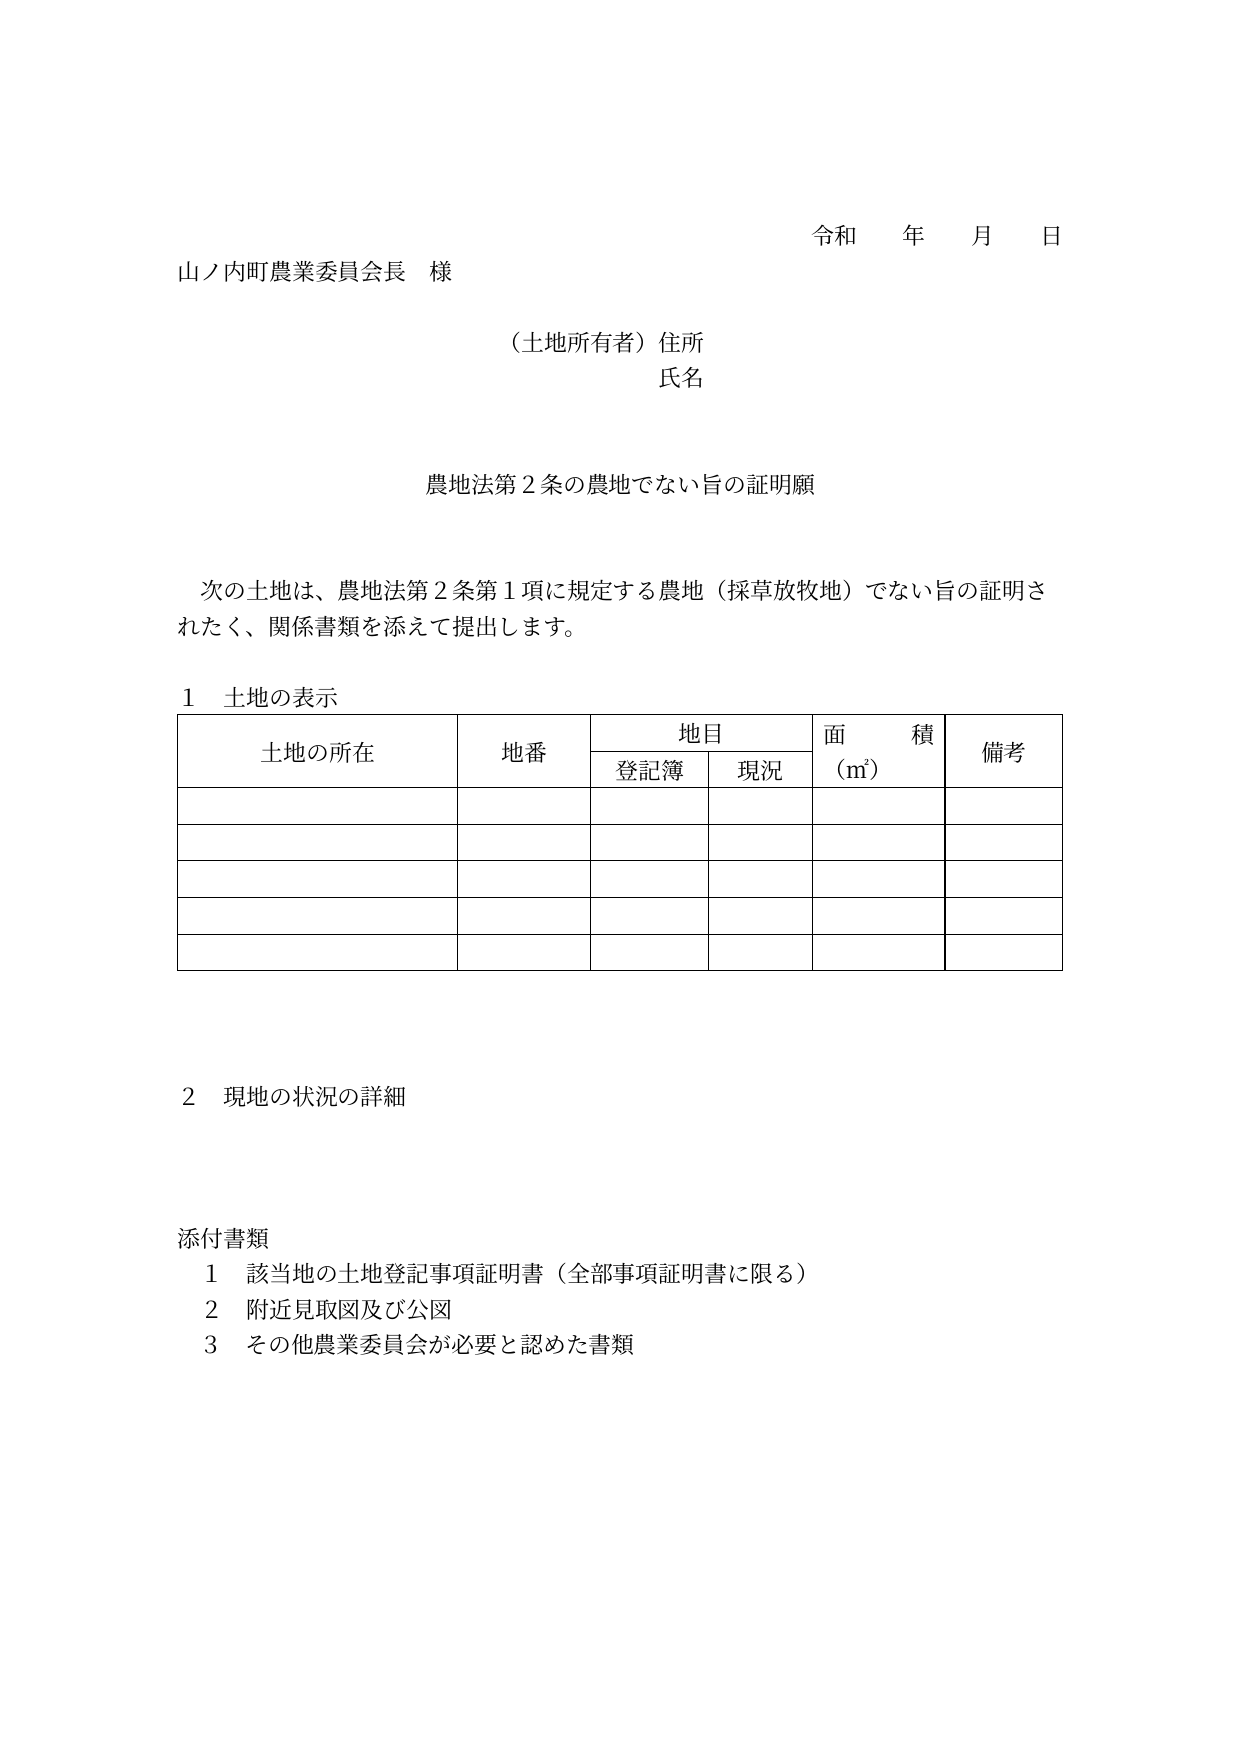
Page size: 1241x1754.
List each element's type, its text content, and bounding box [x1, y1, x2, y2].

text 山ノ内町農業委員会長 様 [177, 252, 1063, 288]
table_cell [813, 788, 944, 824]
table_cell [709, 898, 812, 933]
table_cell [946, 861, 1062, 897]
table_cell [591, 861, 708, 897]
text 令和 年 月 日 [177, 217, 1063, 252]
table_cell [458, 898, 590, 933]
table_header 土地の所在 [178, 715, 457, 787]
table_cell [946, 898, 1062, 933]
table_cell [591, 935, 708, 970]
table_cell [813, 861, 944, 897]
table_cell [591, 788, 708, 824]
text ２ 附近見取図及び公図 [177, 1291, 1063, 1326]
table_cell [946, 788, 1062, 824]
table_cell [709, 861, 812, 897]
table_cell [591, 898, 708, 933]
table_header 面積（㎡） [813, 715, 944, 787]
table_cell [946, 935, 1062, 970]
table_cell [178, 788, 457, 824]
table_cell [813, 825, 944, 860]
text ２ 現地の状況の詳細 [177, 1078, 1063, 1113]
table_cell 現況 [709, 752, 812, 787]
table_cell [178, 861, 457, 897]
table_cell [178, 898, 457, 933]
table_cell [458, 861, 590, 897]
text １ 土地の表示 [177, 679, 1063, 714]
table_cell [458, 935, 590, 970]
text 添付書類 [177, 1220, 1063, 1255]
table_cell [178, 825, 457, 860]
table_cell [591, 825, 708, 860]
table_cell [813, 898, 944, 933]
table_header 地番 [458, 715, 590, 787]
table_cell [178, 935, 457, 970]
table_cell [709, 788, 812, 824]
table_header 備考 [946, 715, 1062, 787]
text 農地法第２条の農地でない旨の証明願 [177, 466, 1063, 501]
text （土地所有者）住所 [177, 323, 1063, 359]
table_cell [458, 825, 590, 860]
text 氏名 [177, 359, 1063, 394]
text １ 該当地の土地登記事項証明書（全部事項証明書に限る） [177, 1255, 1063, 1291]
table_cell 登記簿 [591, 752, 708, 787]
table_header 地目 [591, 715, 812, 751]
table_cell [709, 935, 812, 970]
table_cell [458, 788, 590, 824]
table_cell [946, 825, 1062, 860]
text 次の土地は、農地法第２条第１項に規定する農地（採草放牧地）でない旨の証明されたく、関係書類を添えて提出します。 [177, 572, 1063, 643]
text ３ その他農業委員会が必要と認めた書類 [177, 1326, 1063, 1362]
table_cell [813, 935, 944, 970]
table_cell [709, 825, 812, 860]
